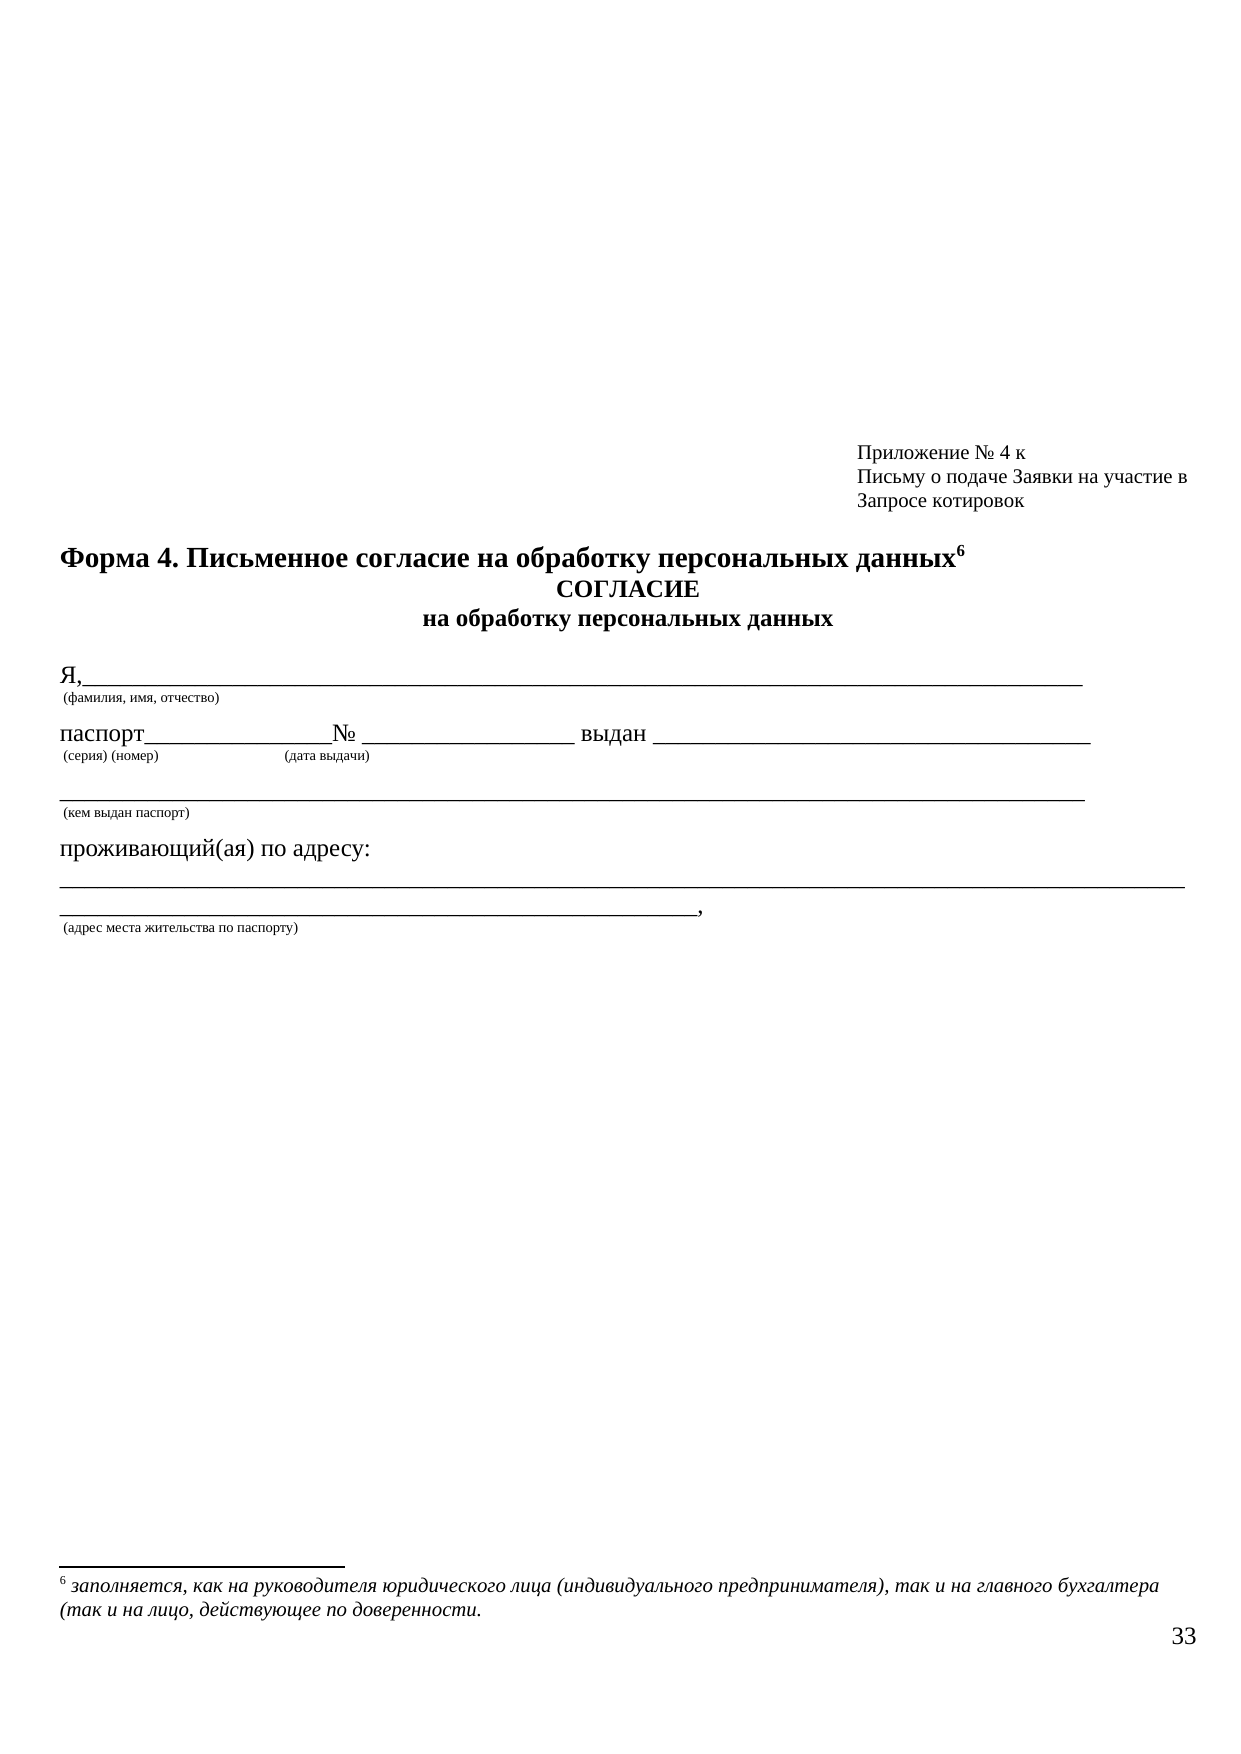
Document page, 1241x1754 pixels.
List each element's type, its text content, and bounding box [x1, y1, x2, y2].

text на обработку персональных данных [59, 603, 1196, 632]
text _____________________________________________________________________________________________________________________________________________, [59, 862, 1196, 919]
text __________________________________________________________________________________ [59, 775, 1196, 804]
text (адрес места жительства по паспорту) [59, 919, 1196, 948]
text Письму о подаче Заявки на участие в Запросе котировок [857, 464, 1196, 512]
text Я,________________________________________________________________________________ [59, 660, 1196, 689]
text Форма 4. Письменное согласие на обработку персональных данных [59, 541, 1196, 574]
text СОГЛАСИЕ [59, 574, 1196, 603]
text проживающий(ая) по адресу: [59, 833, 1196, 862]
text паспорт_______________№ _________________ выдан ___________________________________ [59, 718, 1196, 747]
text (фамилия, имя, отчество) [59, 689, 1196, 718]
text (серия) (номер) (дата выдачи) [59, 747, 1196, 775]
text Приложение № 4 к [857, 440, 1196, 464]
text (кем выдан паспорт) [59, 804, 1196, 833]
